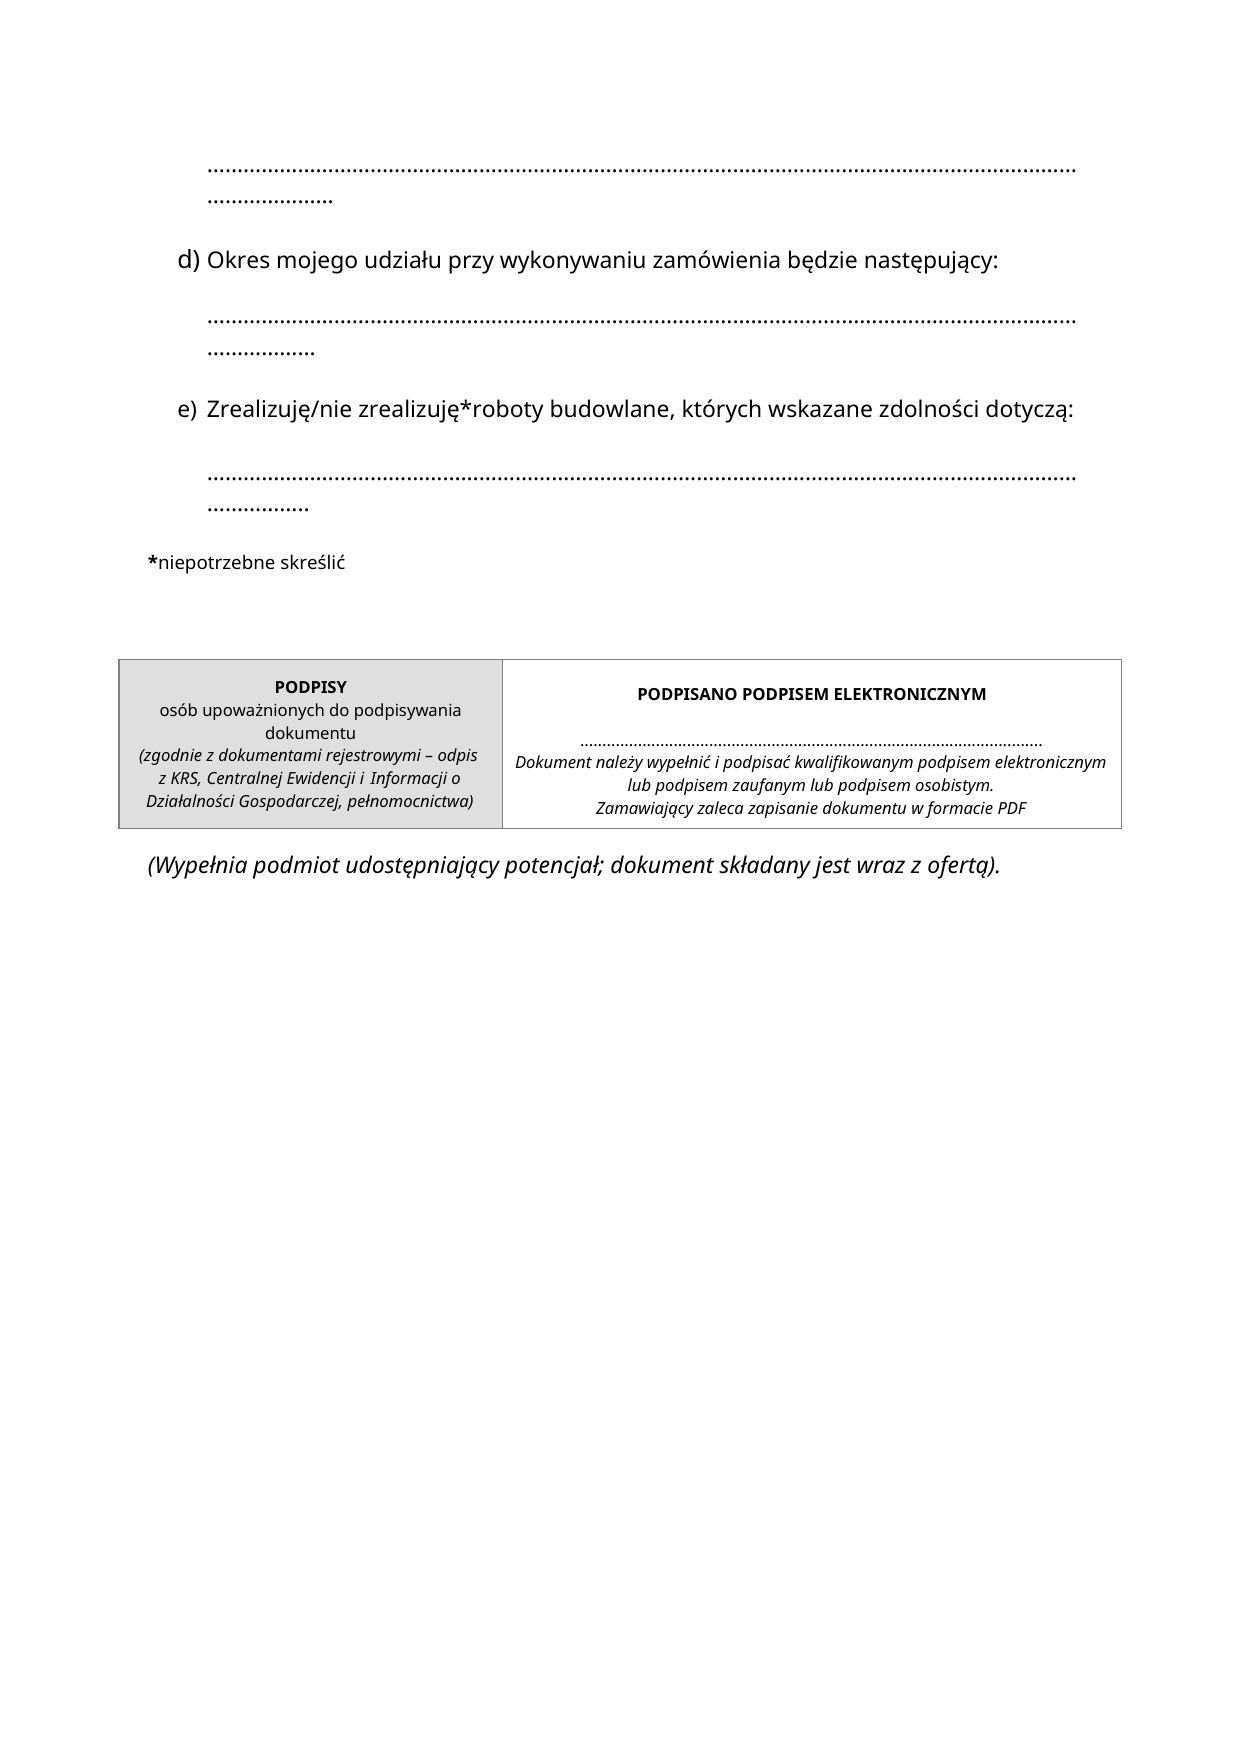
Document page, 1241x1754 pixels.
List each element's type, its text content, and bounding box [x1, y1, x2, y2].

list Okres mojego udziału przy wykonywaniu zamówienia będzie następujący: [177, 241, 1093, 275]
text (Wypełnia podmiot udostępniający potencjał; dokument składany jest wraz z ofertą). [148, 849, 1093, 880]
text *niepotrzebne skreślić [148, 549, 1093, 575]
list Zrealizuję/nie zrealizuję*roboty budowlane, których wskazane zdolności dotyczą: [177, 393, 1093, 424]
text ……………………………………………………………………………………………………………………………………………… [207, 299, 1093, 362]
table_header PODPISANO PODPISEM ELEKTRONICZNYM ........................................................................................................ Dokument należy wypełnić i podpisać kwalifikowanym podpisem elektronicznym lub podpisem zaufanym lub podpisem osobistym. Zamawiający zaleca zapisanie dokumentu w formacie PDF [503, 660, 1121, 828]
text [207, 148, 1093, 210]
text …………………………………………………………………………………………………………………………………………….. [207, 456, 1093, 518]
table_header PODPISY osób upoważnionych do podpisywania dokumentu (zgodnie z dokumentami rejestrowymi – odpis z KRS, Centralnej Ewidencji i Informacji o Działalności Gospodarczej, pełnomocnictwa) [120, 660, 502, 828]
